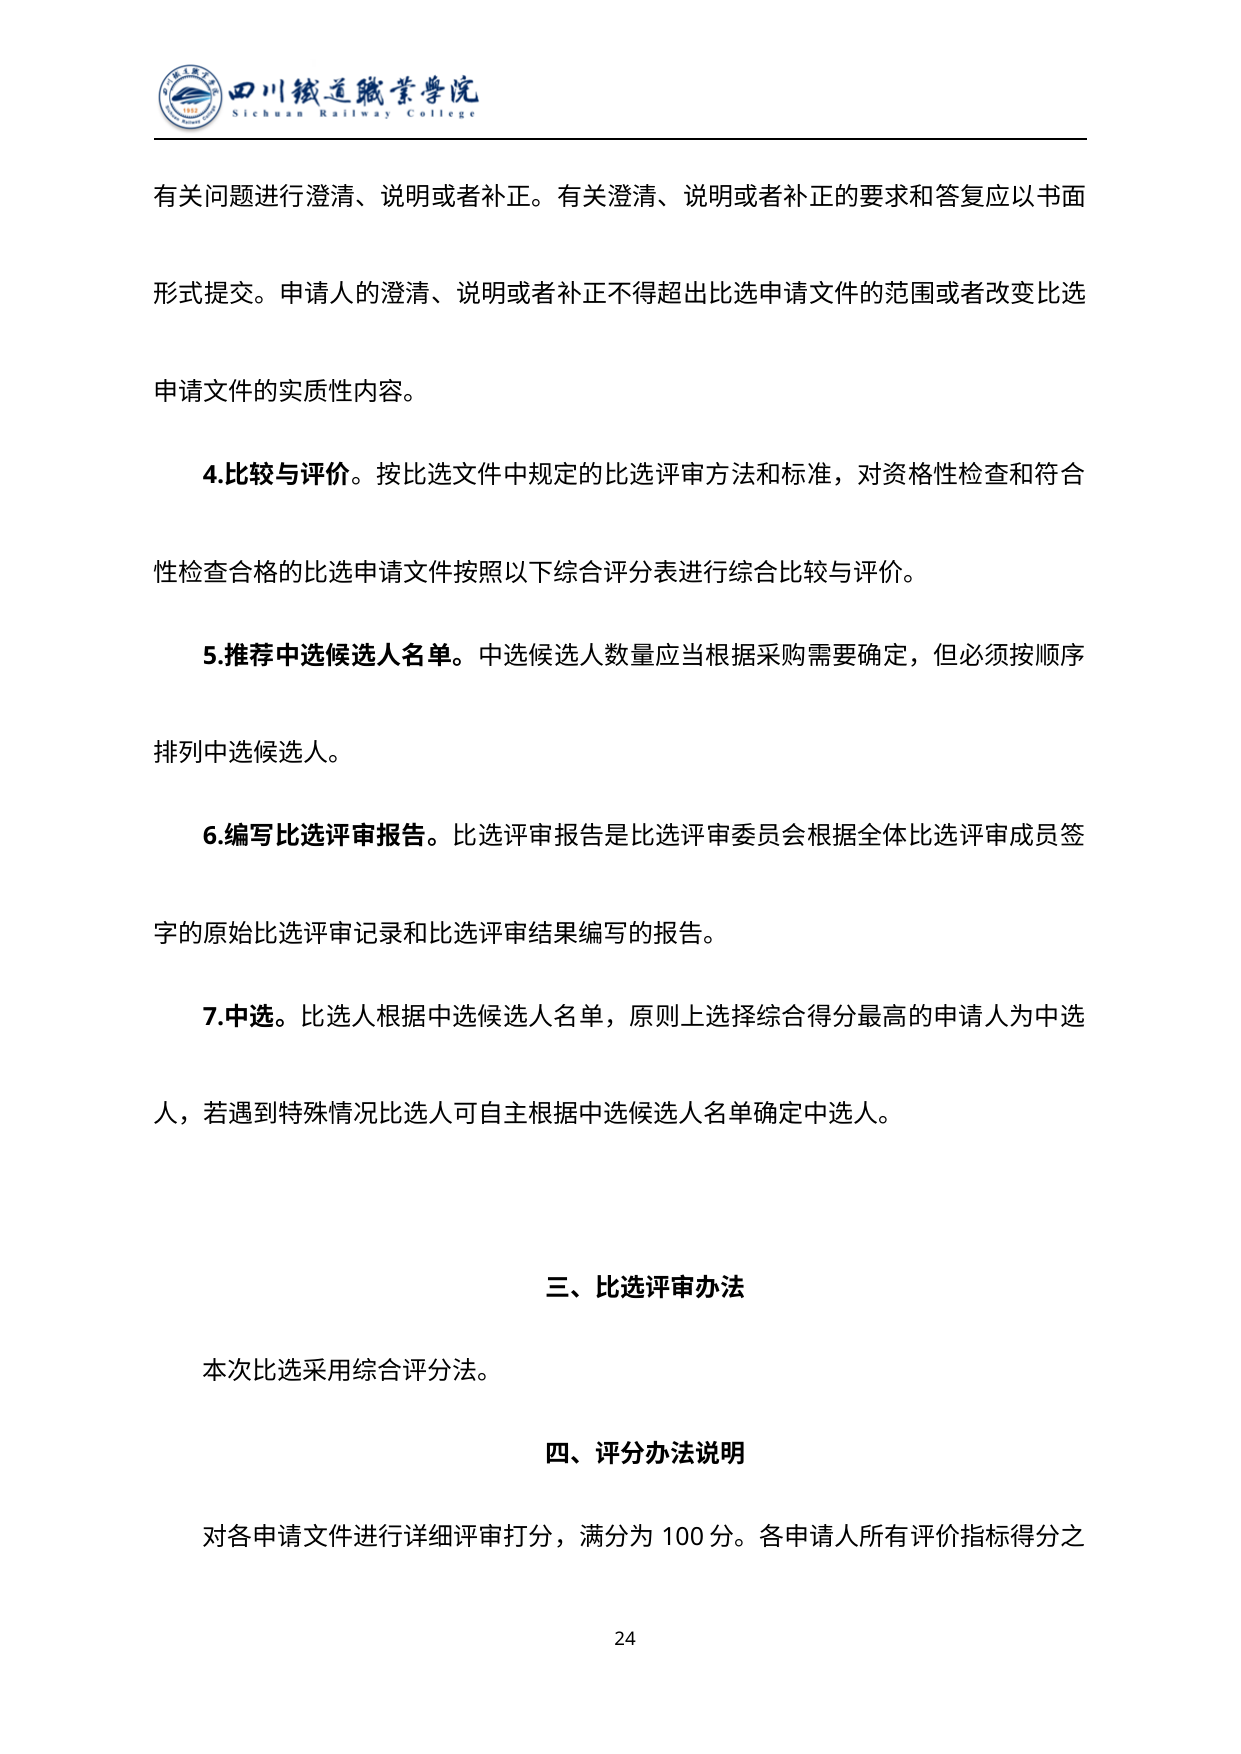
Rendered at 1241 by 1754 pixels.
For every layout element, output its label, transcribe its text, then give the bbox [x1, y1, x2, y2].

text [153, 162, 1087, 422]
text 4.比较与评价。按比选文件中规定的比选评审方法和标准，对资格性检查和符合性检查合格的比选申请文件按照以下综合评分表进行综合比较与评价。 [153, 440, 1087, 603]
text 本次比选采用综合评分法。 [153, 1336, 1087, 1401]
text 6.编写比选评审报告。比选评审报告是比选评审委员会根据全体比选评审成员签字的原始比选评审记录和比选评审结果编写的报告。 [153, 801, 1087, 964]
text 7.中选。比选人根据中选候选人名单，原则上选择综合得分最高的申请人为中选人，若遇到特殊情况比选人可自主根据中选候选人名单确定中选人。 [153, 982, 1087, 1144]
text 5.推荐中选候选人名单。中选候选人数量应当根据采购需要确定，但必须按顺序排列中选候选人。 [153, 621, 1087, 783]
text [153, 1502, 1087, 1567]
picture [153, 59, 485, 136]
text 三、比选评审办法 [153, 1253, 1087, 1318]
text 四、评分办法说明 [153, 1419, 1087, 1484]
